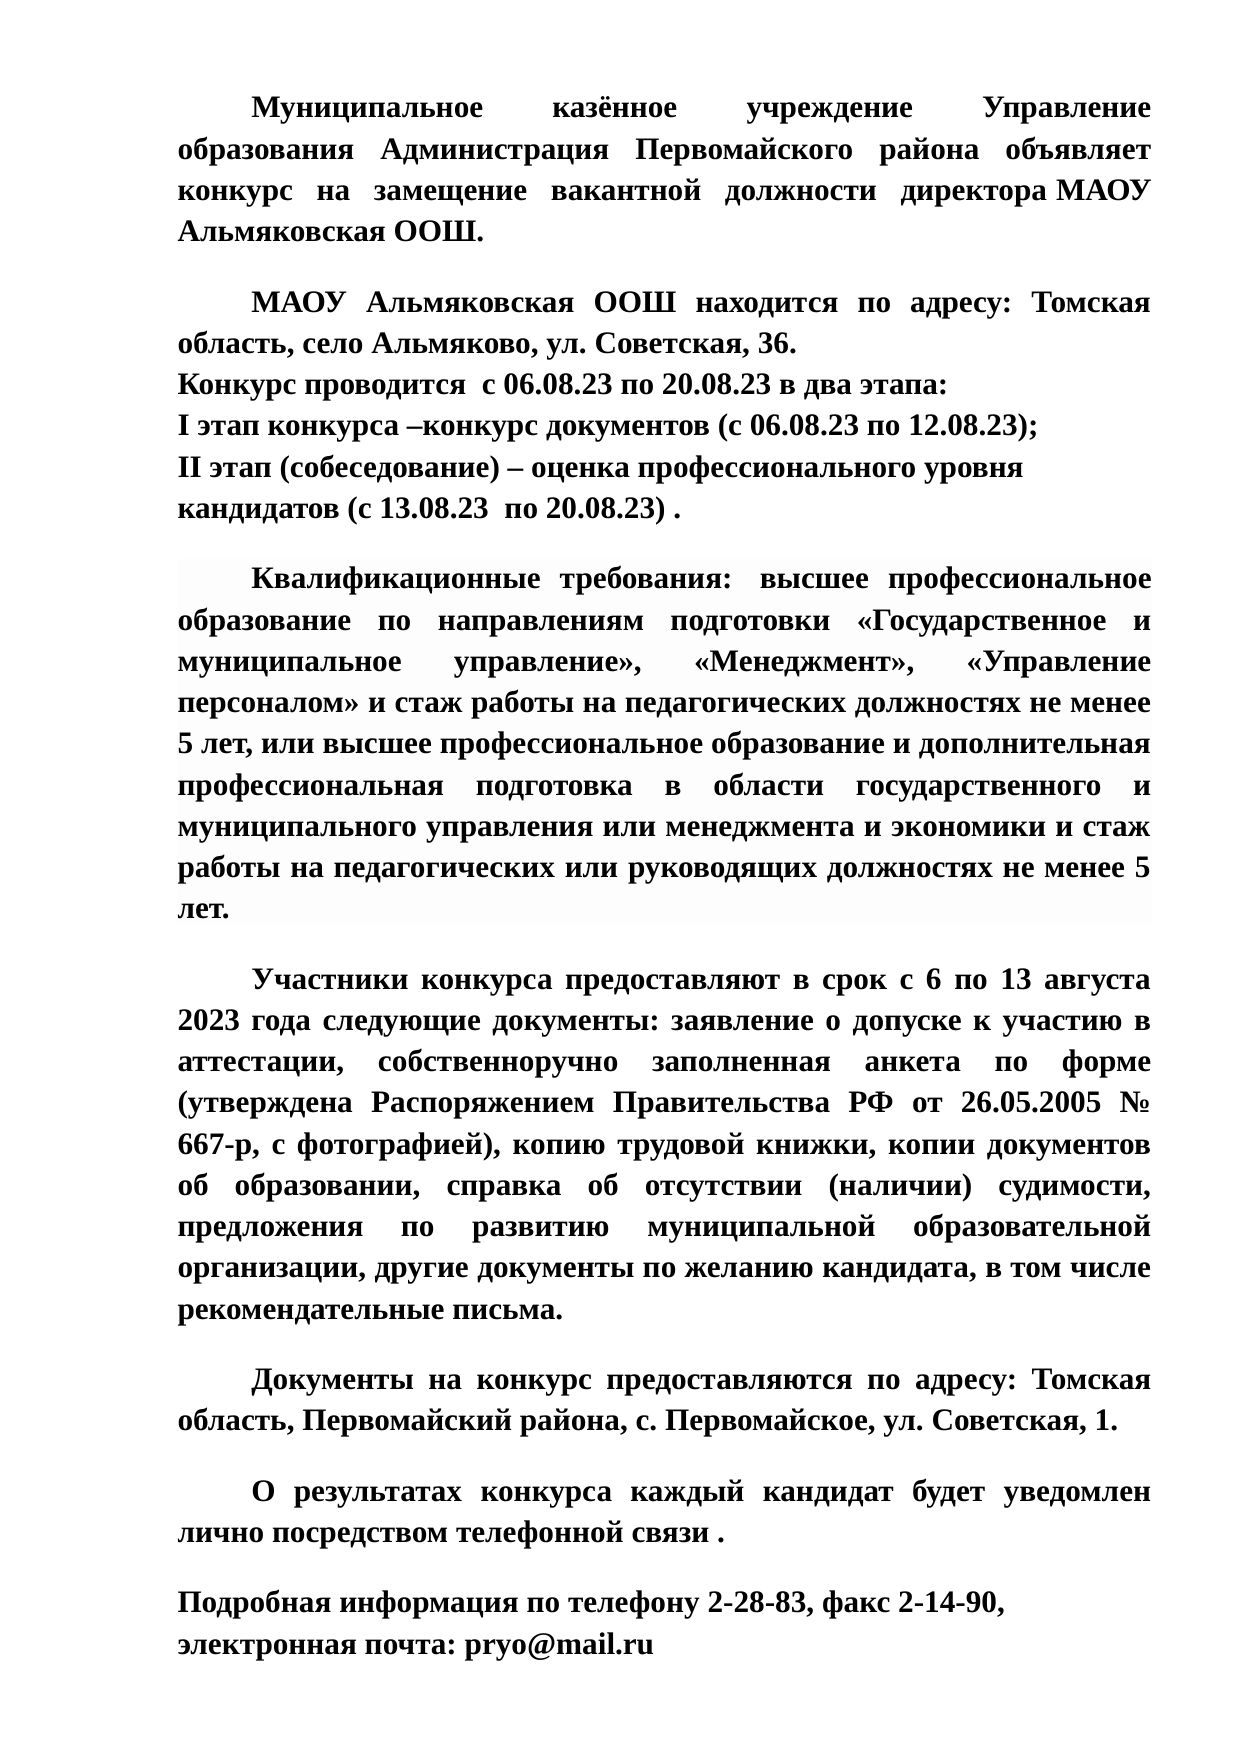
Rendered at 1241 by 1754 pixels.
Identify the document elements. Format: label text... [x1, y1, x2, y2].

text Участники конкурса предоставляют в срок с 6 по 13 августа 2023 года следующие документы: заявление о допуске к участию в аттестации, собственноручно заполненная анкета по форме (утверждена Распоряжением Правительства РФ от 26.05.2005 № 667-р, с фотографией), копию трудовой книжки, копии документов об образовании, справка об отсутствии (наличии) судимости, предложения по развитию муниципальной образовательной организации, другие документы по желанию кандидата, в том числе рекомендательные письма. [177, 960, 1152, 1326]
text I этап конкурса –конкурс документов (с 06.08.23 по 12.08.23); [177, 407, 1152, 442]
text II этап (собеседование) – оценка профессионального уровня кандидатов (с 13.08.23 по 20.08.23) . [177, 448, 1152, 525]
text Конкурс проводится с 06.08.23 по 20.08.23 в два этапа: [177, 365, 1152, 401]
text О результатах конкурса каждый кандидат будет уведомлен лично посредством телефонной связи . [177, 1472, 1152, 1549]
text МАОУ Альмяковская ООШ находится по адресу: Томская область, село Альмяково, ул. Советская, 36. [177, 283, 1152, 360]
text Документы на конкурс предоставляются по адресу: Томская область, Первомайский района, с. Первомайское, ул. Советская, 1. [177, 1360, 1152, 1437]
text Подробная информация по телефону 2-28-83, факс 2-14-90, электронная почта: pryo@mail.ru [177, 1584, 1152, 1661]
text Квалификационные требования: высшее профессиональное образование по направлениям подготовки «Государственное и муниципальное управление», «Менеджмент», «Управление персоналом» и стаж работы на педагогических должностях не менее 5 лет, или высшее профессиональное образование и дополнительная профессиональная подготовка в области государственного и муниципального управления или менеджмента и экономики и стаж работы на педагогических или руководящих должностях не менее 5 лет. [177, 559, 1152, 925]
text Муниципальное казённое учреждение Управление образования Администрация Первомайского района объявляет конкурс на замещение вакантной должности директора МАОУ Альмяковская ООШ. [177, 89, 1152, 248]
